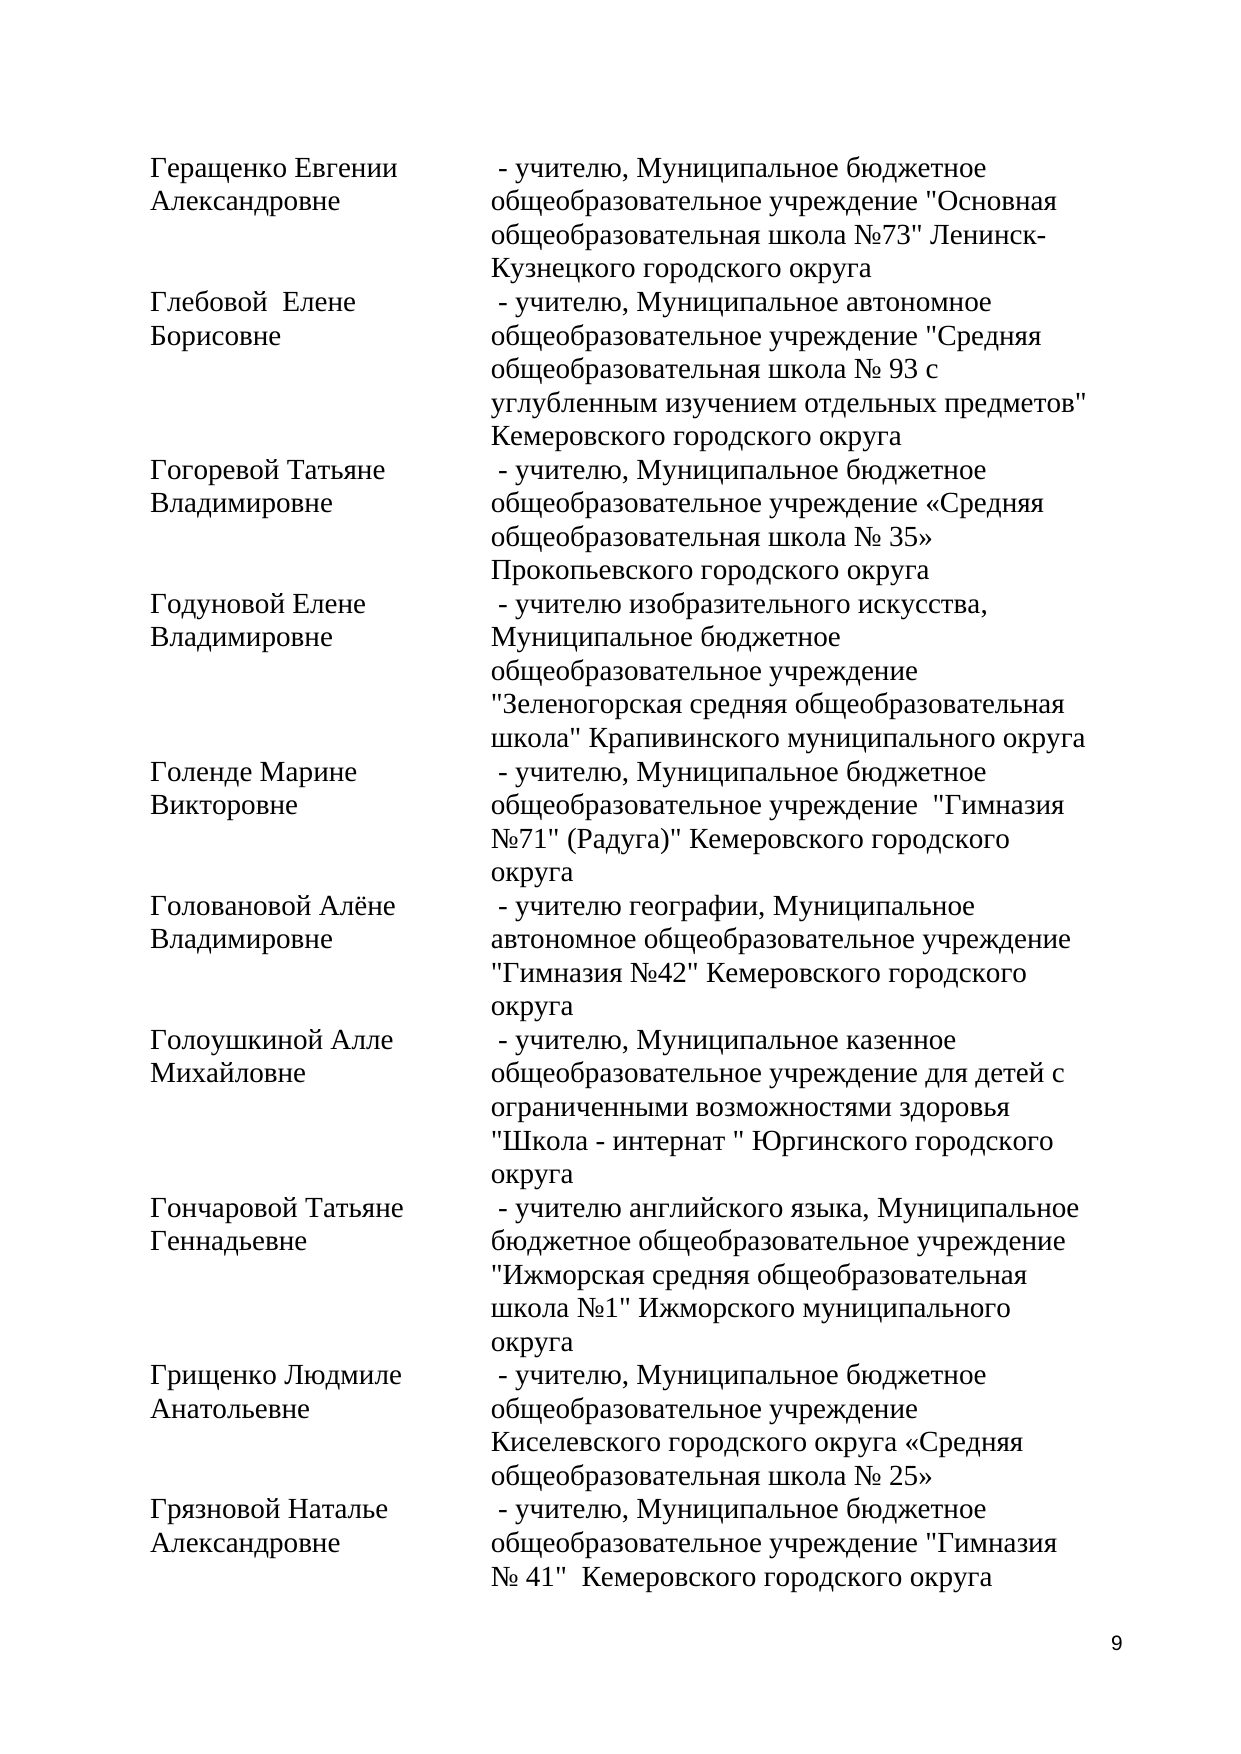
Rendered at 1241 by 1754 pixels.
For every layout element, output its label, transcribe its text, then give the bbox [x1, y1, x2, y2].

table_cell - учителю изобразительного искусства, Муниципальное бюджетное общеобразовательное учреждение "Зеленогорская средняя общеобразовательная школа" Крапивинского муниципального округа [490, 586, 1091, 754]
table_cell Голенде Марине Викторовне [149, 754, 489, 888]
table_cell Гончаровой Татьяне Геннадьевне [149, 1190, 489, 1357]
table_cell - учителю, Муниципальное бюджетное общеобразовательное учреждение «Средняя общеобразовательная школа № 35» Прокопьевского городского округа [490, 452, 1091, 586]
table_cell - учителю, Муниципальное казенное общеобразовательное учреждение для детей с ограниченными возможностями здоровья "Школа - интернат " Юргинского городского округа [490, 1022, 1091, 1190]
table_cell - учителю, Муниципальное бюджетное общеобразовательное учреждение "Гимназия № 41" Кемеровского городского округа [490, 1492, 1091, 1592]
table_cell Годуновой Елене Владимировне [149, 586, 489, 754]
table_cell Геращенко Евгении Александровне [149, 150, 489, 284]
table_cell - учителю английского языка, Муниципальное бюджетное общеобразовательное учреждение "Ижморская средняя общеобразовательная школа №1" Ижморского муниципального округа [490, 1190, 1091, 1357]
table_cell Голоушкиной Алле Михайловне [149, 1022, 489, 1190]
table_cell - учителю, Муниципальное бюджетное общеобразовательное учреждение "Основная общеобразовательная школа №73" Ленинск-Кузнецкого городского округа [490, 150, 1091, 284]
table_cell Грязновой Наталье Александровне [149, 1492, 489, 1592]
table_cell - учителю, Муниципальное бюджетное общеобразовательное учреждение Киселевского городского округа «Средняя общеобразовательная школа № 25» [490, 1358, 1091, 1492]
table_cell Головановой Алёне Владимировне [149, 888, 489, 1022]
table_cell - учителю, Муниципальное бюджетное общеобразовательное учреждение "Гимназия №71" (Радуга)" Кемеровского городского округа [490, 754, 1091, 888]
table_cell Грищенко Людмиле Анатольевне [149, 1358, 489, 1492]
table_cell Глебовой Елене Борисовне [149, 284, 489, 452]
table_cell - учителю, Муниципальное автономное общеобразовательное учреждение "Средняя общеобразовательная школа № 93 с углубленным изучением отдельных предметов" Кемеровского городского округа [490, 284, 1091, 452]
table_cell Гогоревой Татьяне Владимировне [149, 452, 489, 586]
table_cell - учителю географии, Муниципальное автономное общеобразовательное учреждение "Гимназия №42" Кемеровского городского округа [490, 888, 1091, 1022]
